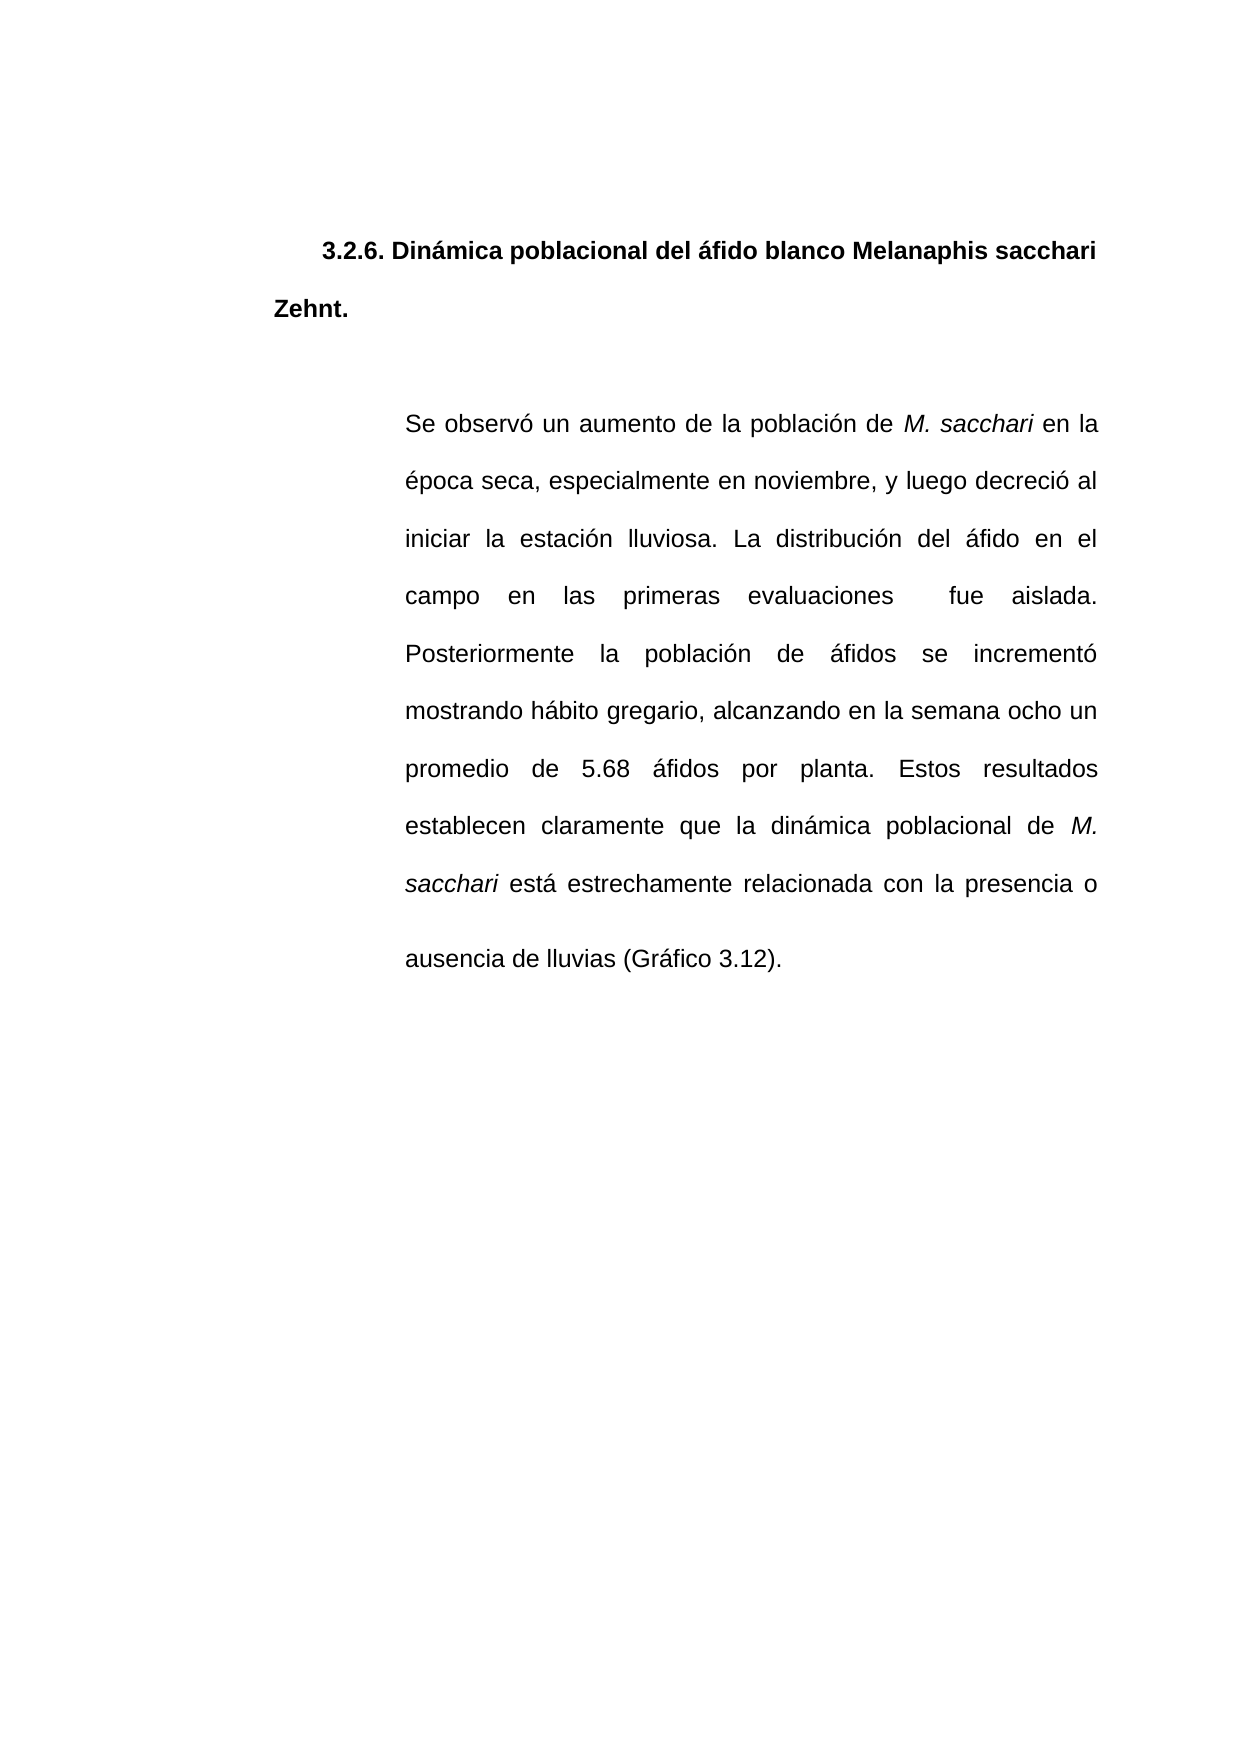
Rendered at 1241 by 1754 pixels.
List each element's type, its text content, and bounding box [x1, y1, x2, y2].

subtitle Se observó un aumento de la población de M. sacchari en la época seca, especialmente en noviembre, y luego decreció al iniciar la estación lluviosa. La distribución del áfido en el campo en las primeras evaluaciones fue aislada. Posteriormente la población de áfidos se incrementó mostrando hábito gregario, alcanzando en la semana ocho un promedio de 5.68 áfidos por planta. Estos resultados establecen claramente que la dinámica poblacional de M. sacchari está estrechamente relacionada con la presencia o ausencia de lluvias (Gráfico 3.12). [405, 409, 1098, 974]
subtitle 3.2.6. Dinámica poblacional del áfido blanco Melanaphis sacchari Zehnt. [273, 236, 1098, 322]
